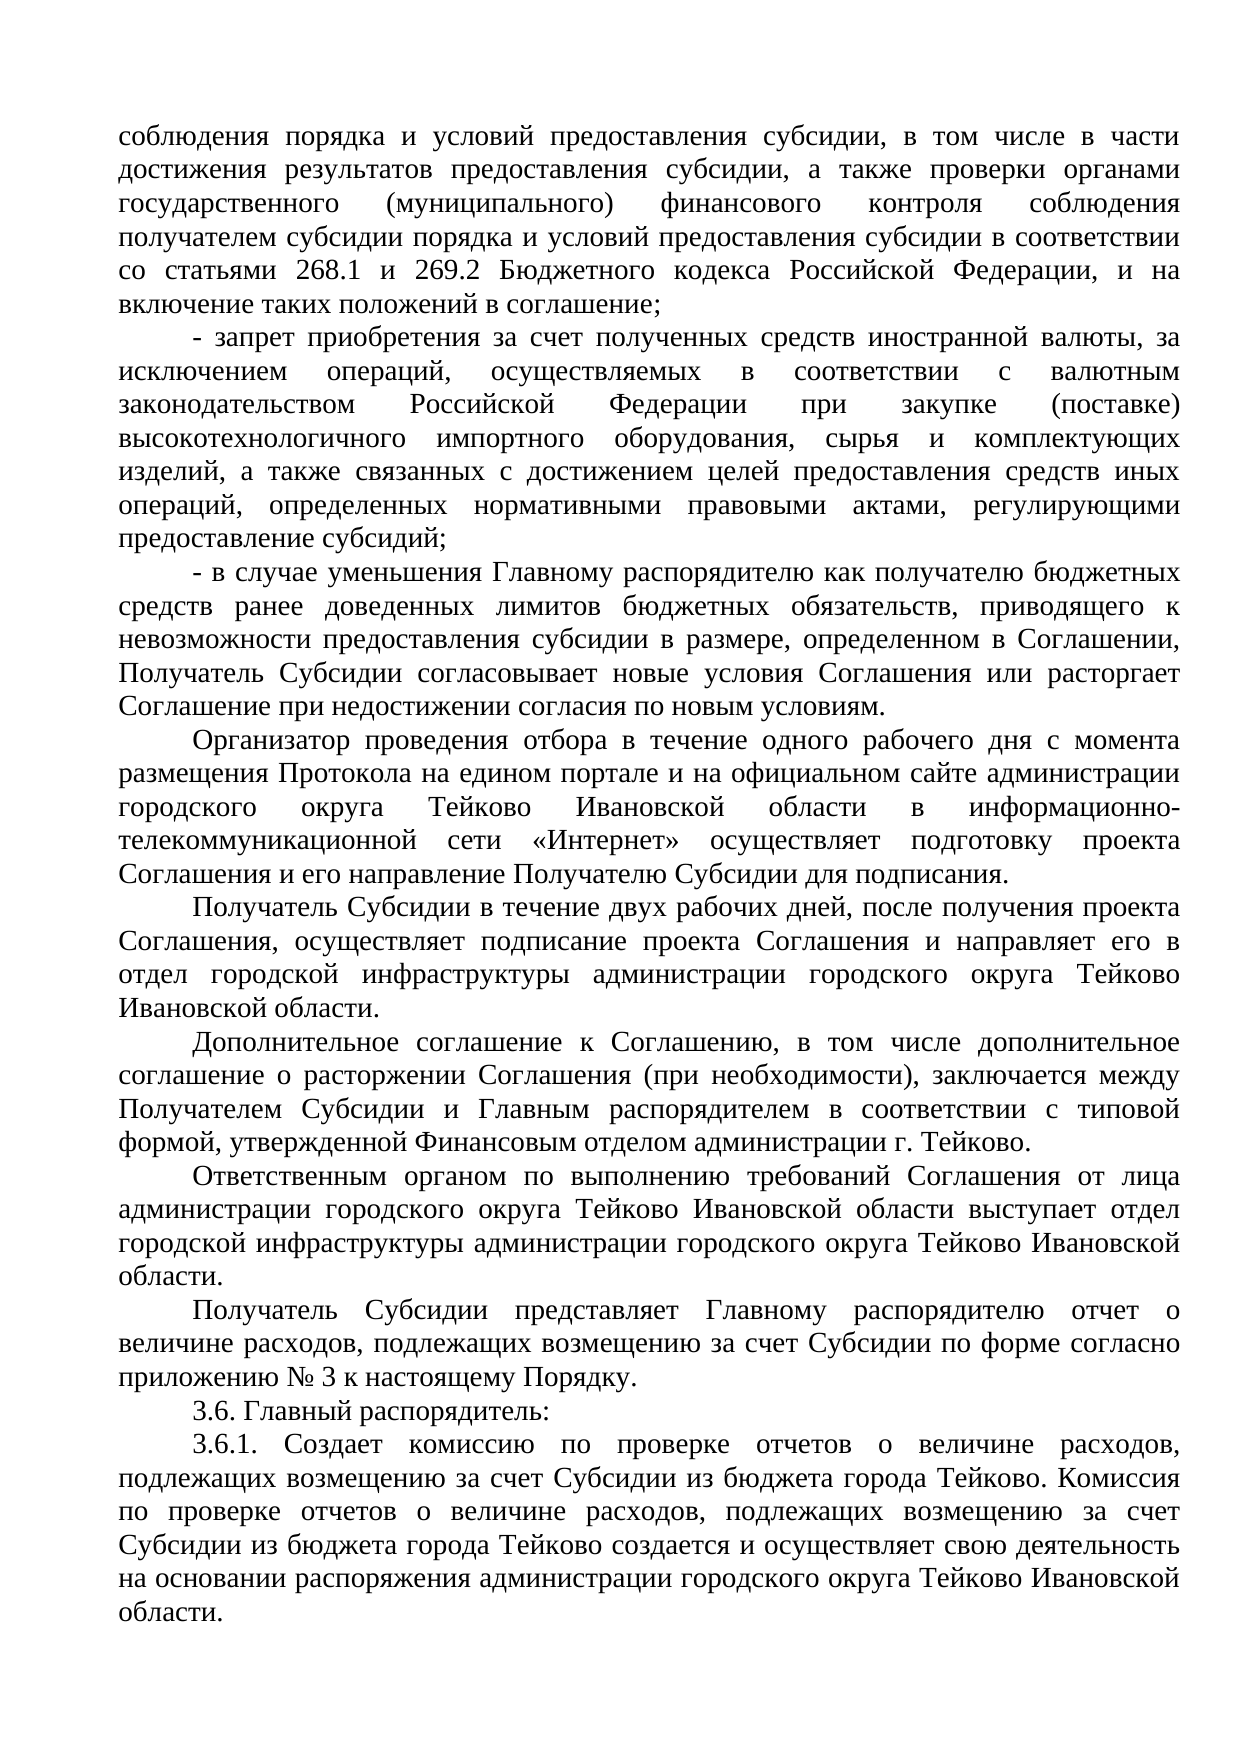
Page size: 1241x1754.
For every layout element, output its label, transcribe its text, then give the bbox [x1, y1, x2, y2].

text Получатель Субсидии представляет Главному распорядителю отчет о величине расходов, подлежащих возмещению за счет Субсидии по форме согласно приложению № 3 к настоящему Порядку. [118, 1292, 1181, 1393]
text Получатель Субсидии в течение двух рабочих дней, после получения проекта Соглашения, осуществляет подписание проекта Соглашения и направляет его в отдел городской инфраструктуры администрации городского округа Тейково Ивановской области. [118, 889, 1181, 1024]
text Дополнительное соглашение к Соглашению, в том числе дополнительное соглашение о расторжении Соглашения (при необходимости), заключается между Получателем Субсидии и Главным распорядителем в соответствии с типовой формой, утвержденной Финансовым отделом администрации г. Тейково. [118, 1024, 1181, 1158]
text Организатор проведения отбора в течение одного рабочего дня с момента размещения Протокола на едином портале и на официальном сайте администрации городского округа Тейково Ивановской области в информационно-телекоммуникационной сети «Интернет» осуществляет подготовку проекта Соглашения и его направление Получателю Субсидии для подписания. [118, 722, 1181, 889]
text - в случае уменьшения Главному распорядителю как получателю бюджетных средств ранее доведенных лимитов бюджетных обязательств, приводящего к невозможности предоставления субсидии в размере, определенном в Соглашении, Получатель Субсидии согласовывает новые условия Соглашения или расторгает Соглашение при недостижении согласия по новым условиям. [118, 554, 1181, 722]
text Ответственным органом по выполнению требований Соглашения от лица администрации городского округа Тейково Ивановской области выступает отдел городской инфраструктуры администрации городского округа Тейково Ивановской области. [118, 1158, 1181, 1292]
text 3.6.1. Создает комиссию по проверке отчетов о величине расходов, подлежащих возмещению за счет Субсидии из бюджета города Тейково. Комиссия по проверке отчетов о величине расходов, подлежащих возмещению за счет Субсидии из бюджета города Тейково создается и осуществляет свою деятельность на основании распоряжения администрации городского округа Тейково Ивановской области. [118, 1426, 1181, 1627]
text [118, 118, 1181, 319]
text 3.6. Главный распорядитель: [118, 1393, 1181, 1426]
text - запрет приобретения за счет полученных средств иностранной валюты, за исключением операций, осуществляемых в соответствии с валютным законодательством Российской Федерации при закупке (поставке) высокотехнологичного импортного оборудования, сырья и комплектующих изделий, а также связанных с достижением целей предоставления средств иных операций, определенных нормативными правовыми актами, регулирующими предоставление субсидий; [118, 319, 1181, 554]
